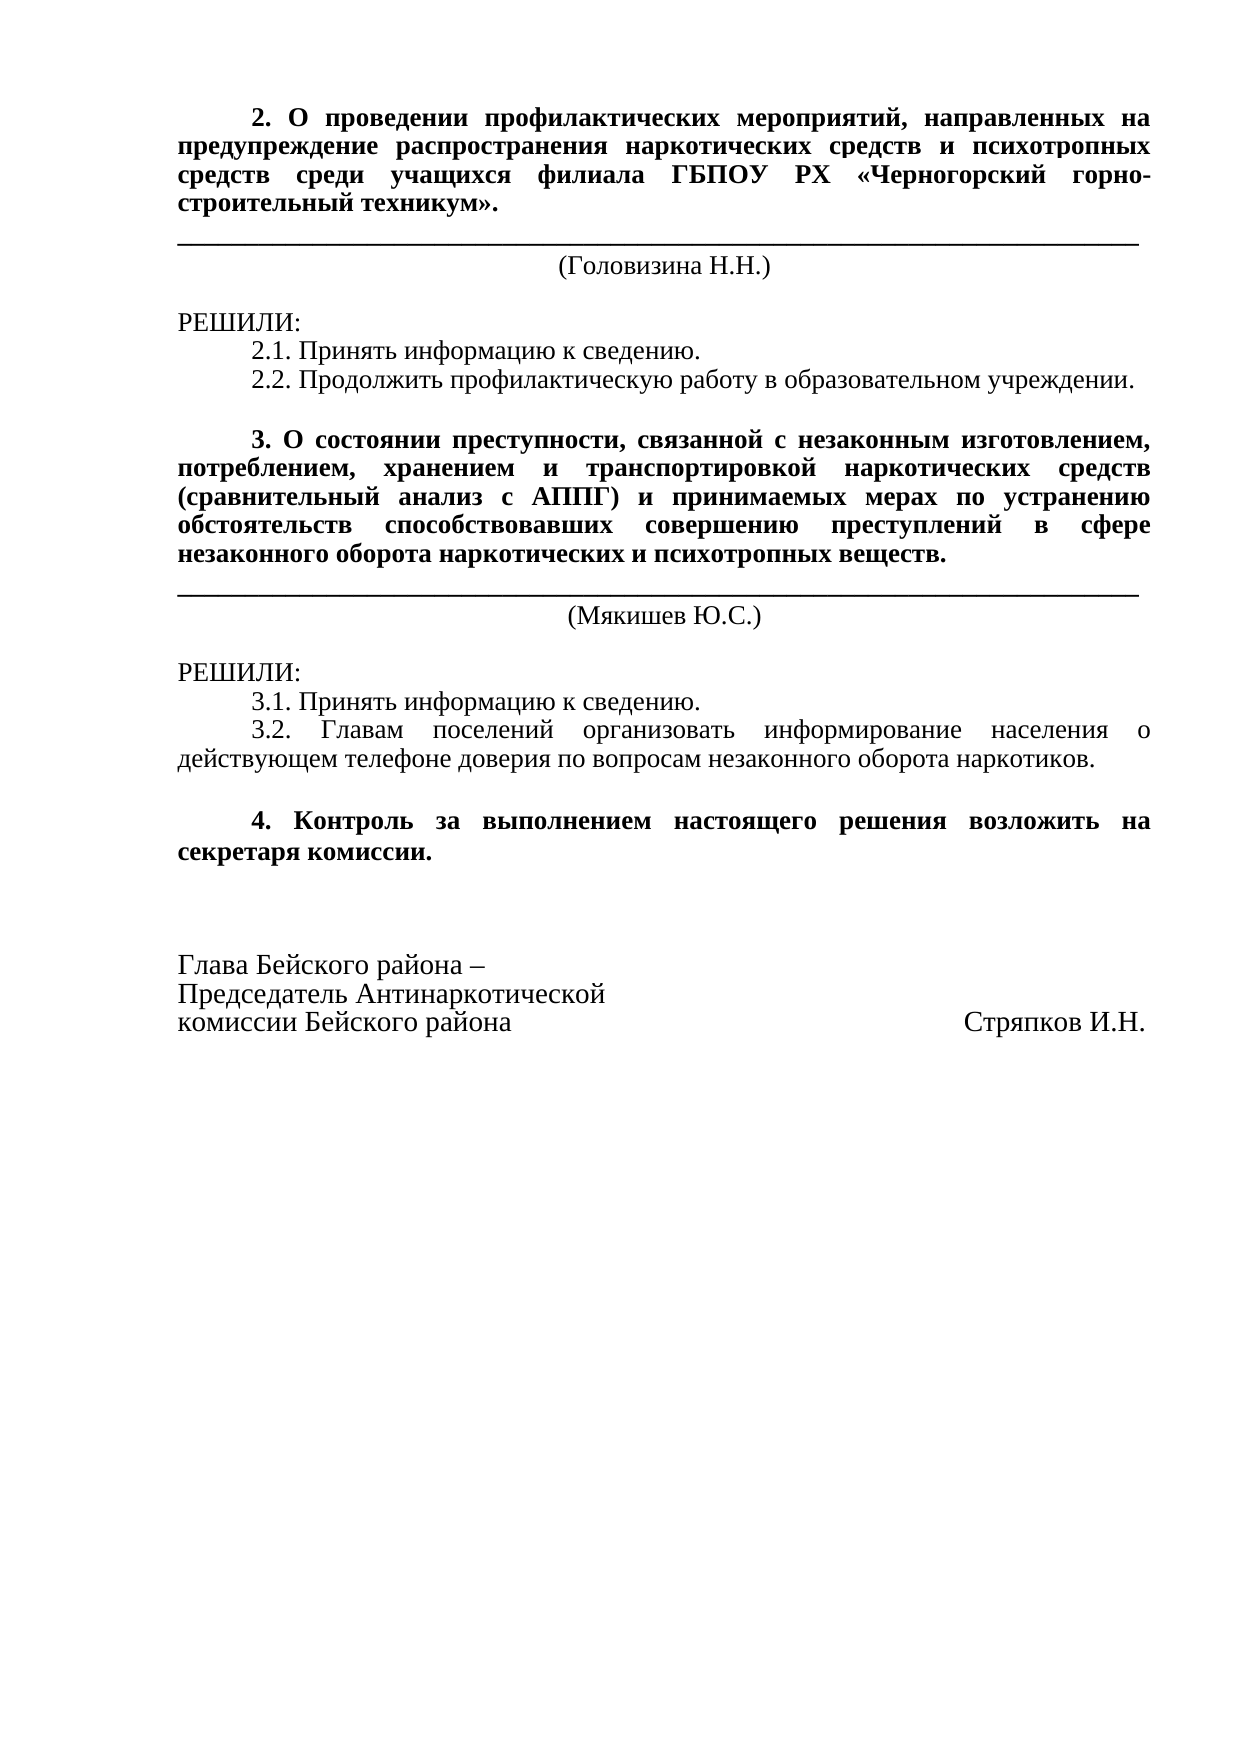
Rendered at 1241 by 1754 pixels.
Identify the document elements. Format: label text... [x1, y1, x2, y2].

text РЕШИЛИ: [177, 308, 1152, 337]
text _______________________________________________________________________ [177, 218, 1152, 249]
text 2. О проведении профилактических мероприятий, направленных на предупреждение распространения наркотических средств и психотропных средств среди учащихся филиала ГБПОУ РХ «Черногорский горно-строительный техникум». [177, 103, 1152, 218]
text 2.2. Продолжить профилактическую работу в образовательном учреждении. [177, 366, 1152, 394]
text (Мякишев Ю.С.) [177, 599, 1152, 630]
text Председатель Антинаркотической [177, 981, 1152, 1009]
text 4. Контроль за выполнением настоящего решения возложить на секретаря комиссии. [177, 804, 1152, 866]
text 3.1. Принять информацию к сведению. [177, 687, 1152, 716]
text _______________________________________________________________________ [177, 568, 1152, 599]
text 3. О состоянии преступности, связанной с незаконным изготовлением, потреблением, хранением и транспортировкой наркотических средств (сравнительный анализ с АППГ) и принимаемых мерах по устранению обстоятельств способствовавших совершению преступлений в сфере незаконного оборота наркотических и психотропных веществ. [177, 425, 1152, 568]
text 2.1. Принять информацию к сведению. [177, 337, 1152, 366]
text Глава Бейского района – [177, 952, 1152, 981]
text РЕШИЛИ: [177, 659, 1152, 687]
text комиссии Бейского района Стряпков И.Н. [177, 1009, 1152, 1038]
text 3.2. Главам поселений организовать информирование населения о действующем телефоне доверия по вопросам незаконного оборота наркотиков. [177, 716, 1152, 773]
text (Головизина Н.Н.) [177, 249, 1152, 280]
